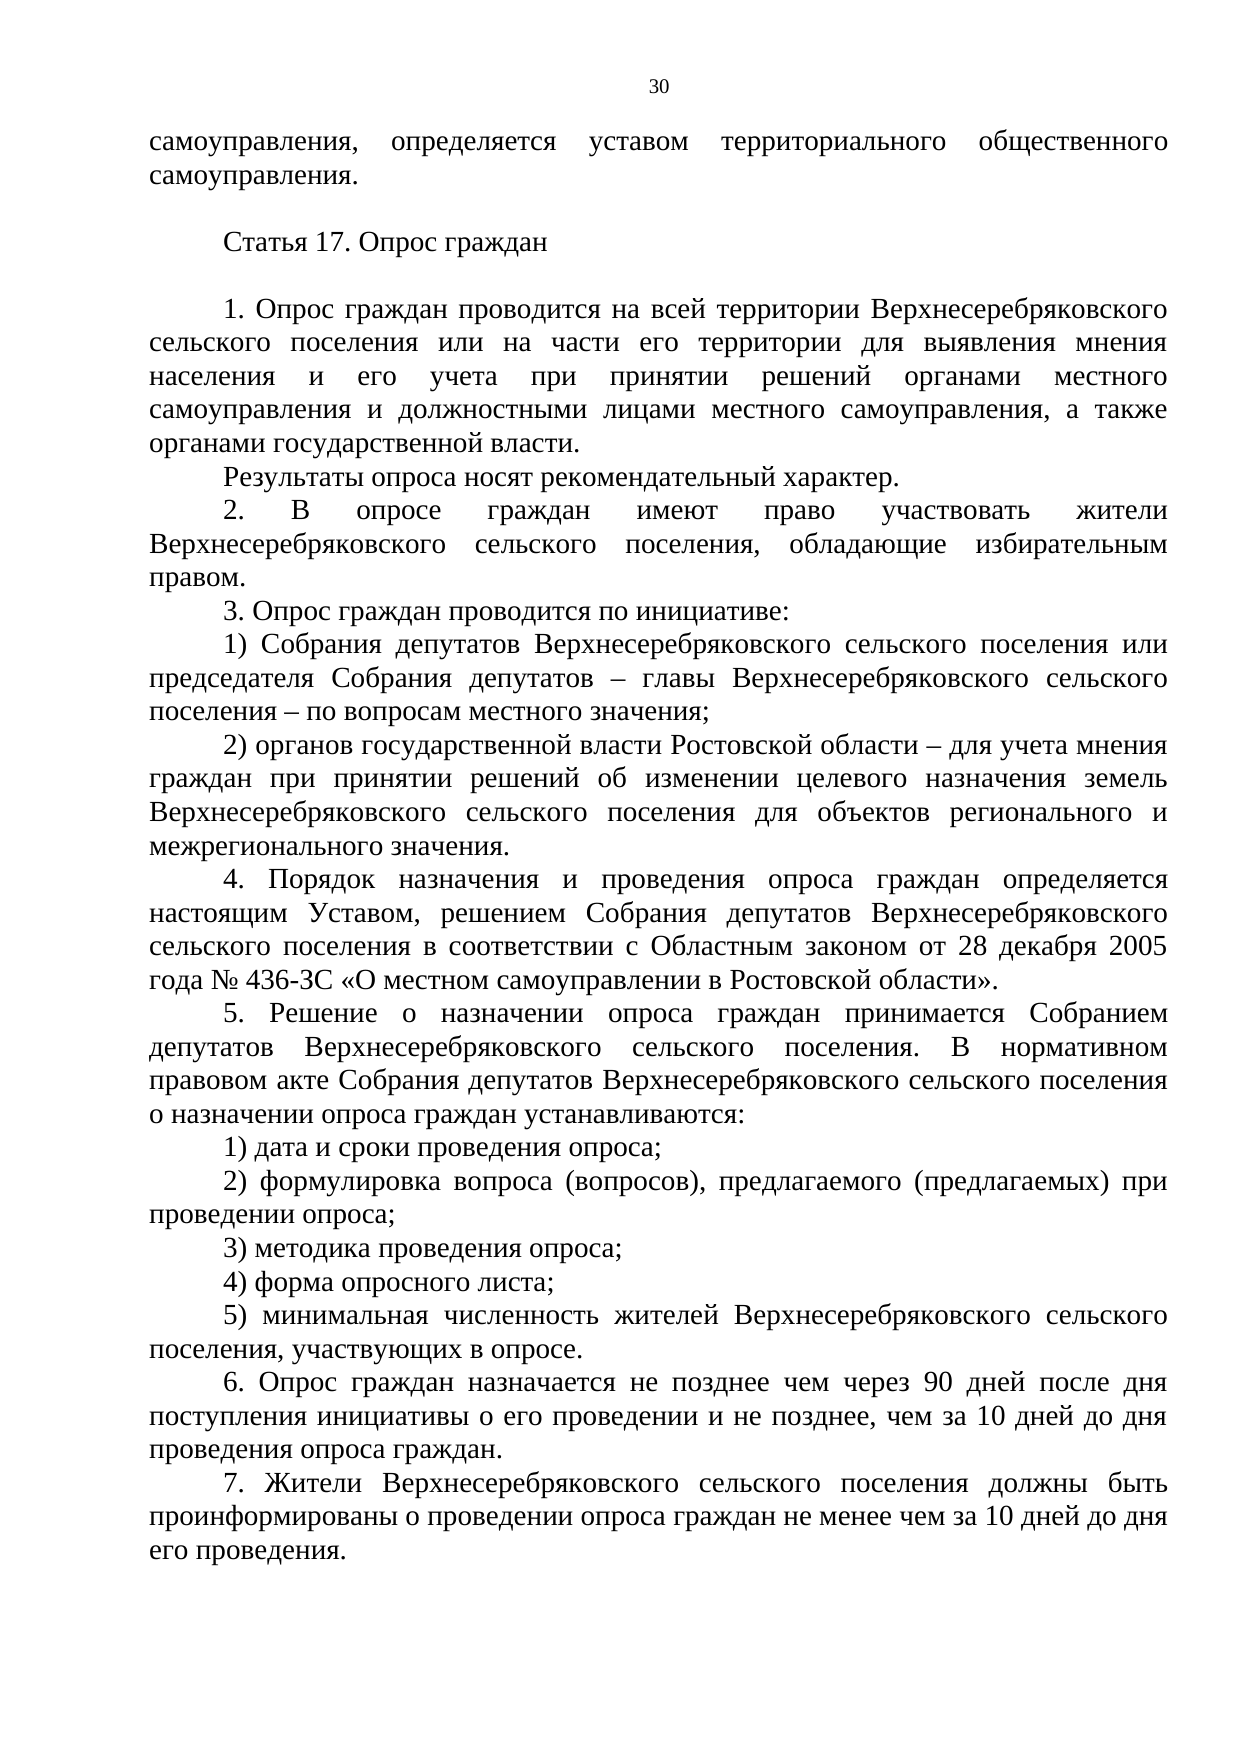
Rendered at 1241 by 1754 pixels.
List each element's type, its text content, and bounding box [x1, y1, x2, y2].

text 3. Опрос граждан проводится по инициативе: [149, 593, 1169, 626]
text 1) дата и сроки проведения опроса; [149, 1129, 1169, 1163]
text 5. Решение о назначении опроса граждан принимается Собранием депутатов Верхнесеребряковского сельского поселения. В нормативном правовом акте Собрания депутатов Верхнесеребряковского сельского поселения о назначении опроса граждан устанавливаются: [149, 995, 1169, 1129]
text 1. Опрос граждан проводится на всей территории Верхнесеребряковского сельского поселения или на части его территории для выявления мнения населения и его учета при принятии решений органами местного самоуправления и должностными лицами местного самоуправления, а также органами государственной власти. [149, 291, 1169, 459]
text 2) органов государственной власти Ростовской области – для учета мнения граждан при принятии решений об изменении целевого назначения земель Верхнесеребряковского сельского поселения для объектов регионального и межрегионального значения. [149, 727, 1169, 861]
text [149, 123, 1169, 190]
text Статья 17. Опрос граждан [149, 224, 1169, 257]
text 1) Собрания депутатов Верхнесеребряковского сельского поселения или председателя Собрания депутатов – главы Верхнесеребряковского сельского поселения – по вопросам местного значения; [149, 626, 1169, 727]
text Результаты опроса носят рекомендательный характер. [149, 459, 1169, 492]
text 2. В опросе граждан имеют право участвовать жители Верхнесеребряковского сельского поселения, обладающие избирательным правом. [149, 492, 1169, 593]
text 2) формулировка вопроса (вопросов), предлагаемого (предлагаемых) при проведении опроса; [149, 1163, 1169, 1230]
text 7. Жители Верхнесеребряковского сельского поселения должны быть проинформированы о проведении опроса граждан не менее чем за 10 дней до дня его проведения. [149, 1465, 1169, 1566]
text 5) минимальная численность жителей Верхнесеребряковского сельского поселения, участвующих в опросе. [149, 1297, 1169, 1364]
text 4) форма опросного листа; [149, 1264, 1169, 1297]
text 6. Опрос граждан назначается не позднее чем через 90 дней после дня поступления инициативы о его проведении и не позднее, чем за 10 дней до дня проведения опроса граждан. [149, 1364, 1169, 1465]
text 3) методика проведения опроса; [149, 1230, 1169, 1264]
text 4. Порядок назначения и проведения опроса граждан определяется настоящим Уставом, решением Собрания депутатов Верхнесеребряковского сельского поселения в соответствии с Областным законом от 28 декабря 2005 года № 436-ЗС «О местном самоуправлении в Ростовской области». [149, 861, 1169, 995]
